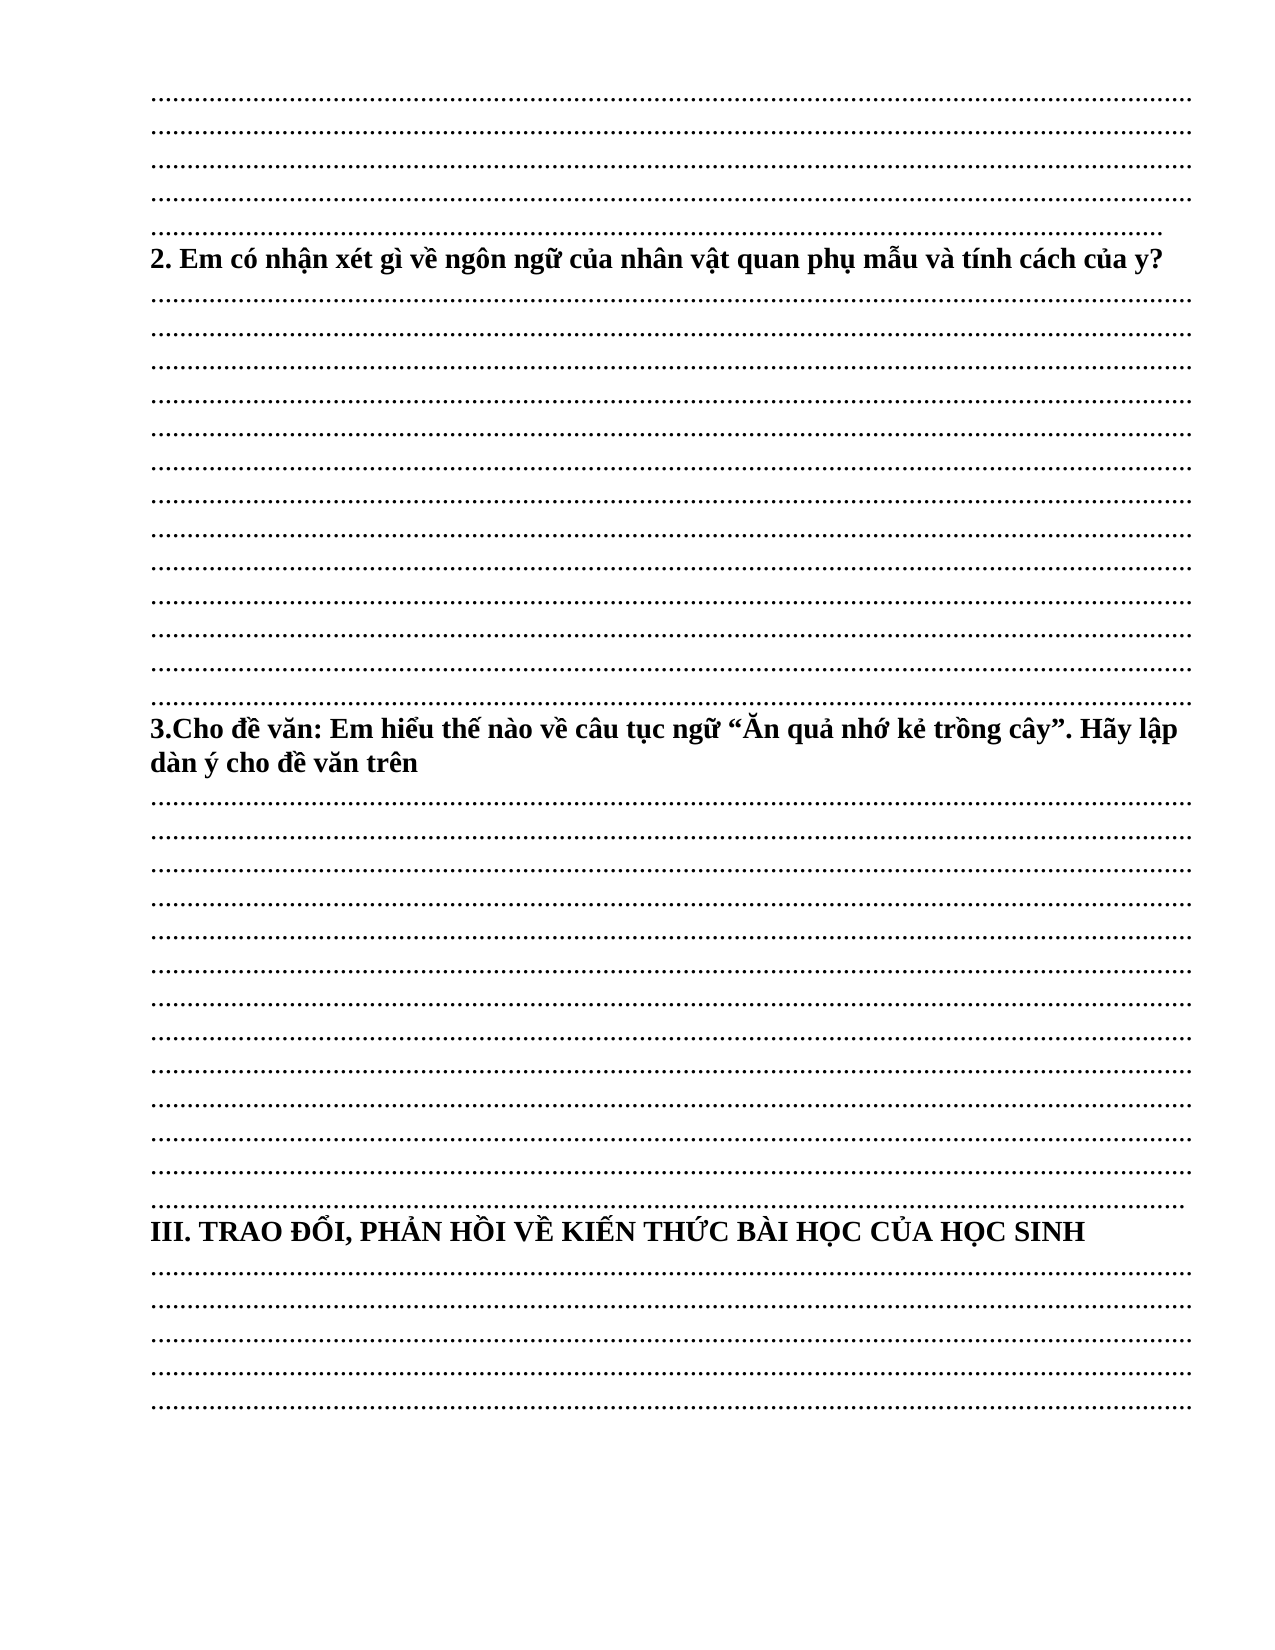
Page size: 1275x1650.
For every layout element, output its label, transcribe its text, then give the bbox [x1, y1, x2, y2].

text 2. Em có nhận xét gì về ngôn ngữ của nhân vật quan phụ mẫu và tính cách của y? [150, 242, 1196, 275]
text ........................................................................................................................................................................................................................................................................................................................................................................................................................................................................................................................................................................................................................................................................................................................................... [150, 1248, 1196, 1416]
text ........................................................................................................................................................................................................................................................................................................................................................................................................................................................................................................................................................................................................................................................................................................................................................................................................................................................................................................................................................................................................................................................................................................................................................................................ ...........................................................................................................................................................................................................................................................................................................................................................................................................................................................................................................................................................................................................................................................................................................................................3.Cho đề văn: Em hiểu thế nào về câu tục ngữ “Ăn quả nhớ kẻ trồng cây”. Hãy lập dàn ý cho đề văn trên [150, 275, 1196, 778]
text III. TRAO ĐỔI, PHẢN HỒI VỀ KIẾN THỨC BÀI HỌC CỦA HỌC SINH [150, 1214, 1196, 1248]
text .................................................................................................................................................................................................................................................................................................................................................................................................................................................................................................................................................................................................................................................................................................................................................................................................................................................................................................................................................................................................................................................................................................................................................................................................................................................................................................................................................................................................................................................................................................................................................................................................................................................................................................................................................................................................................................................................................................................................. [150, 778, 1196, 1214]
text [150, 74, 1196, 242]
